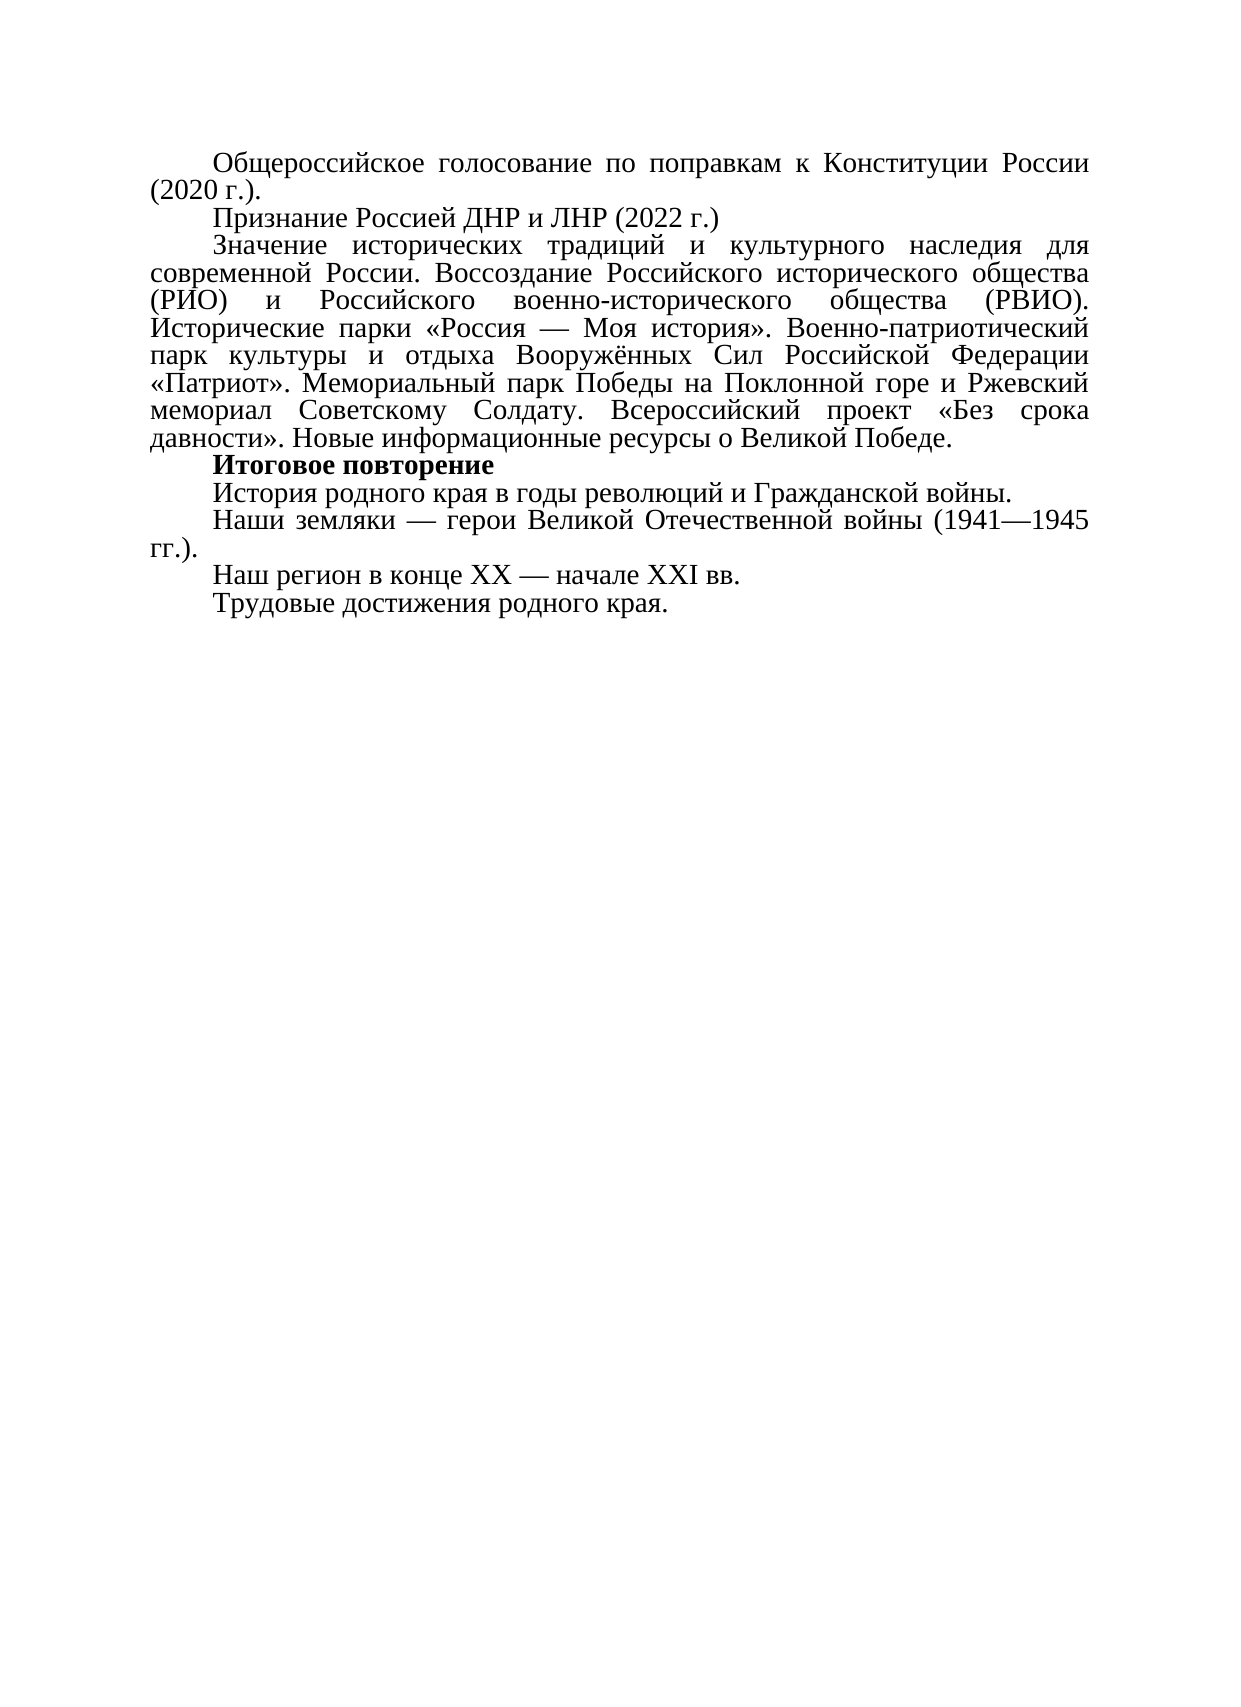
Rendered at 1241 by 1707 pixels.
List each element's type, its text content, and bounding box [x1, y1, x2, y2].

text Трудовые достижения родного края. [150, 590, 1090, 617]
text Наш регион в конце XX — начале XXI вв. [150, 562, 1090, 590]
text Наши земляки — герои Великой Отечественной войны (1941—1945 гг.). [150, 507, 1090, 562]
text Общероссийское голосование по поправкам к Конституции России (2020 г.). [150, 150, 1090, 205]
text Значение исторических традиций и культурного наследия для современной России. Воссоздание Российского исторического общества (РИО) и Российского военно-исторического общества (РВИО). Исторические парки «Россия — Моя история». Военно-патриотический парк культуры и отдыха Вооружённых Сил Российской Федерации «Патриот». Мемориальный парк Победы на Поклонной горе и Ржевский мемориал Советскому Солдату. Всероссийский проект «Без срока давности». Новые информационные ресурсы о Великой Победе. [150, 232, 1090, 452]
text Итоговое повторение [150, 452, 1090, 480]
text История родного края в годы революций и Гражданской войны. [150, 480, 1090, 507]
text Признание Россией ДНР и ЛНР (2022 г.) [150, 205, 1090, 232]
